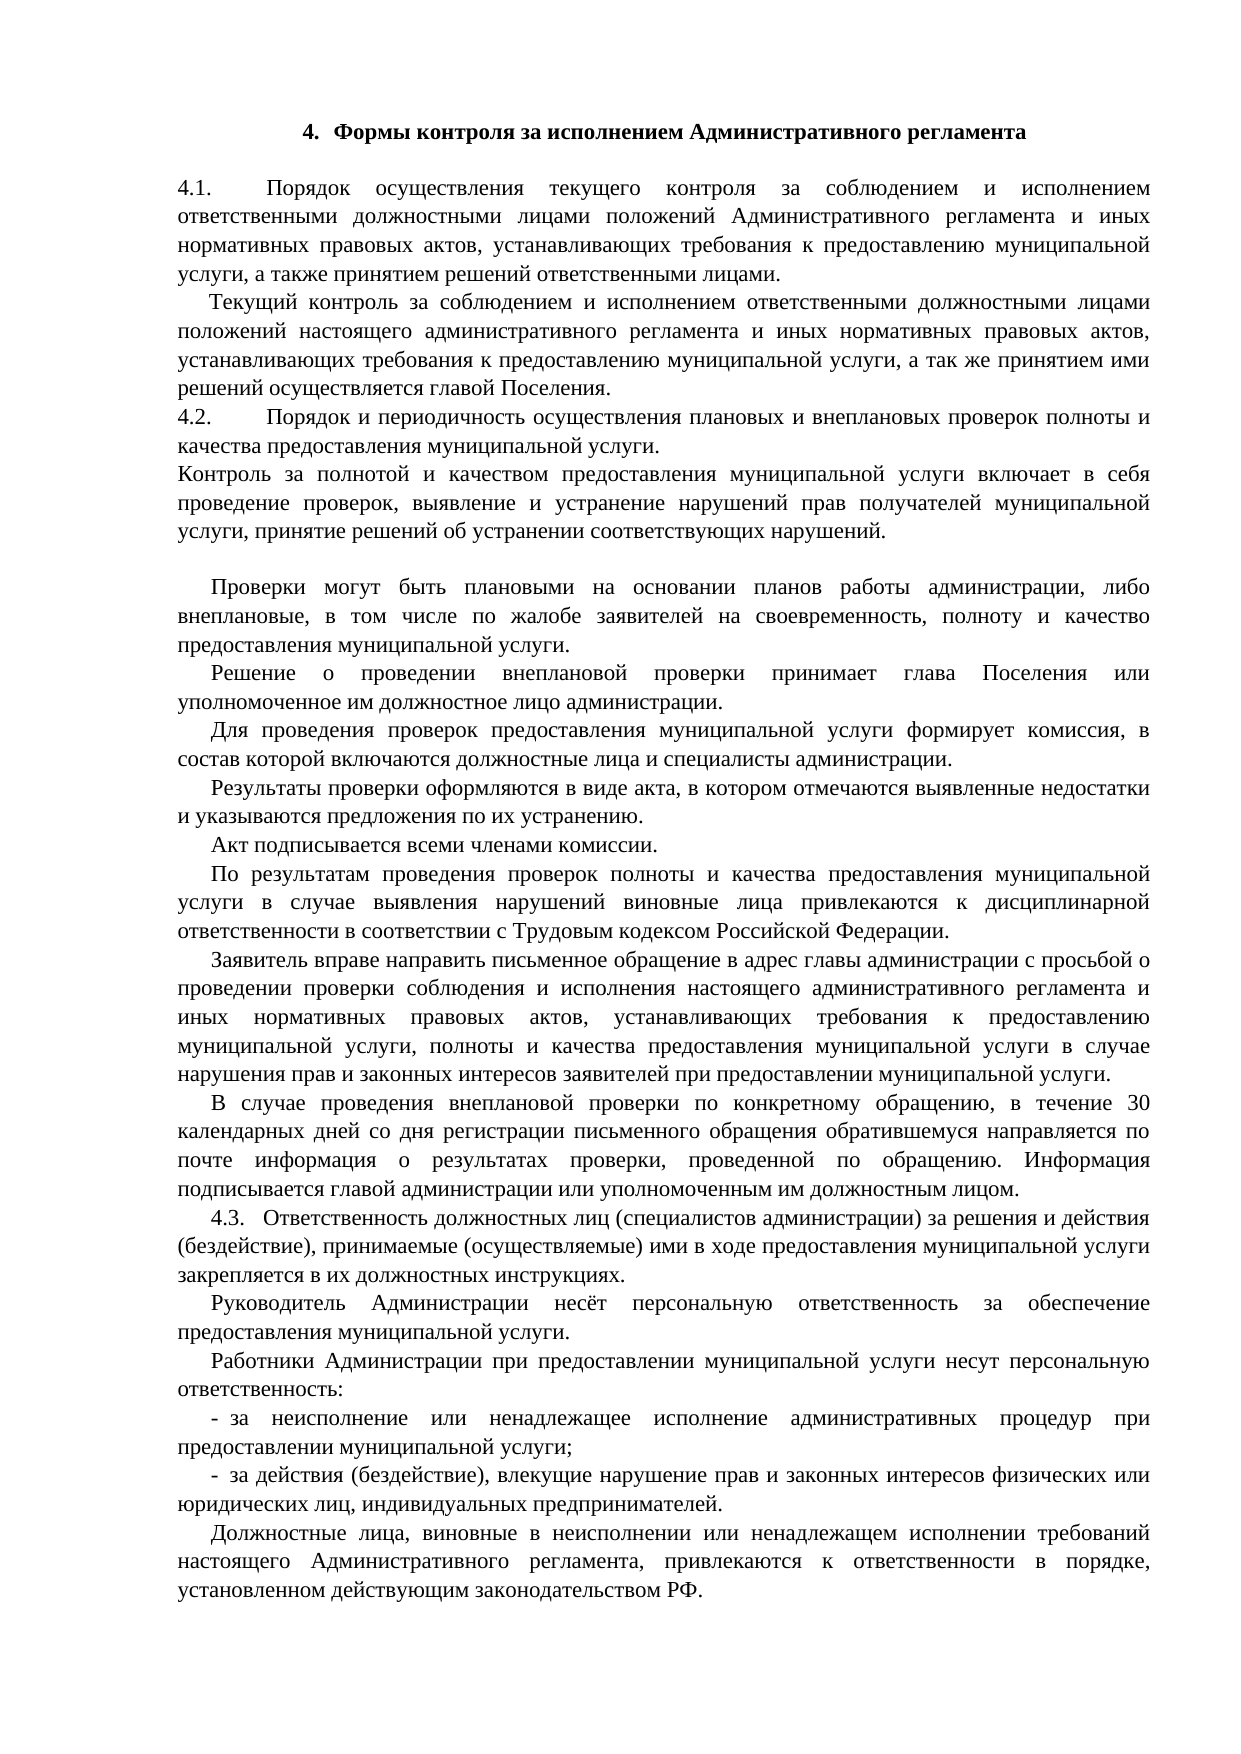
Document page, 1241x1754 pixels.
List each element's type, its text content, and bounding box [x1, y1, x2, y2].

list Ответственность должностных лиц (специалистов администрации) за решения и действия (бездействие), принимаемые (осуществляемые) ими в ходе предоставления муниципальной услуги закрепляется в их должностных инструкциях. [177, 1203, 1152, 1287]
text Решение о проведении внеплановой проверки принимает глава Поселения или уполномоченное им должностное лицо администрации. [177, 659, 1152, 714]
text Работники Администрации при предоставлении муниципальной услуги несут персональную ответственность: [177, 1347, 1152, 1402]
text Руководитель Администрации несёт персональную ответственность за обеспечение предоставления муниципальной услуги. [177, 1289, 1152, 1344]
list Порядок осуществления текущего контроля за соблюдением и исполнением ответственными должностными лицами положений Административного регламента и иных нормативных правовых актов, устанавливающих требования к предоставлению муниципальной услуги, а также принятием решений ответственными лицами. [177, 174, 1152, 286]
text Результаты проверки оформляются в виде акта, в котором отмечаются выявленные недостатки и указываются предложения по их устранению. [177, 774, 1152, 829]
list за действия (бездействие), влекущие нарушение прав и законных интересов физических или юридических лиц, индивидуальных предпринимателей. [177, 1461, 1152, 1516]
text Для проведения проверок предоставления муниципальной услуги формирует комиссия, в состав которой включаются должностные лица и специалисты администрации. [177, 717, 1152, 772]
text Контроль за полнотой и качеством предоставления муниципальной услуги включает в себя проведение проверок, выявление и устранение нарушений прав получателей муниципальной услуги, принятие решений об устранении соответствующих нарушений. [177, 460, 1152, 544]
text Акт подписывается всеми членами комиссии. [177, 831, 1152, 857]
text Проверки могут быть плановыми на основании планов работы администрации, либо внеплановые, в том числе по жалобе заявителей на своевременность, полноту и качество предоставления муниципальной услуги. [177, 573, 1152, 657]
list Формы контроля за исполнением Административного регламента [177, 118, 1152, 144]
text Должностные лица, виновные в неисполнении или ненадлежащем исполнении требований настоящего Административного регламента, привлекаются к ответственности в порядке, установленном действующим законодательством РФ. [177, 1519, 1152, 1602]
text Заявитель вправе направить письменное обращение в адрес главы администрации с просьбой о проведении проверки соблюдения и исполнения настоящего административного регламента и иных нормативных правовых актов, устанавливающих требования к предоставлению муниципальной услуги, полноты и качества предоставления муниципальной услуги в случае нарушения прав и законных интересов заявителей при предоставлении муниципальной услуги. [177, 946, 1152, 1087]
text В случае проведения внеплановой проверки по конкретному обращению, в течение 30 календарных дней со дня регистрации письменного обращения обратившемуся направляется по почте информация о результатах проверки, проведенной по обращению. Информация подписывается главой администрации или уполномоченным им должностным лицом. [177, 1089, 1152, 1201]
text По результатам проведения проверок полноты и качества предоставления муниципальной услуги в случае выявления нарушений виновные лица привлекаются к дисциплинарной ответственности в соответствии с Трудовым кодексом Российской Федерации. [177, 860, 1152, 943]
list Порядок и периодичность осуществления плановых и внеплановых проверок полноты и качества предоставления муниципальной услуги. [177, 403, 1152, 458]
text Текущий контроль за соблюдением и исполнением ответственными должностными лицами положений настоящего административного регламента и иных нормативных правовых актов, устанавливающих требования к предоставлению муниципальной услуги, а так же принятием ими решений осуществляется главой Поселения. [177, 288, 1152, 401]
list за неисполнение или ненадлежащее исполнение административных процедур при предоставлении муниципальной услуги; [177, 1404, 1152, 1459]
